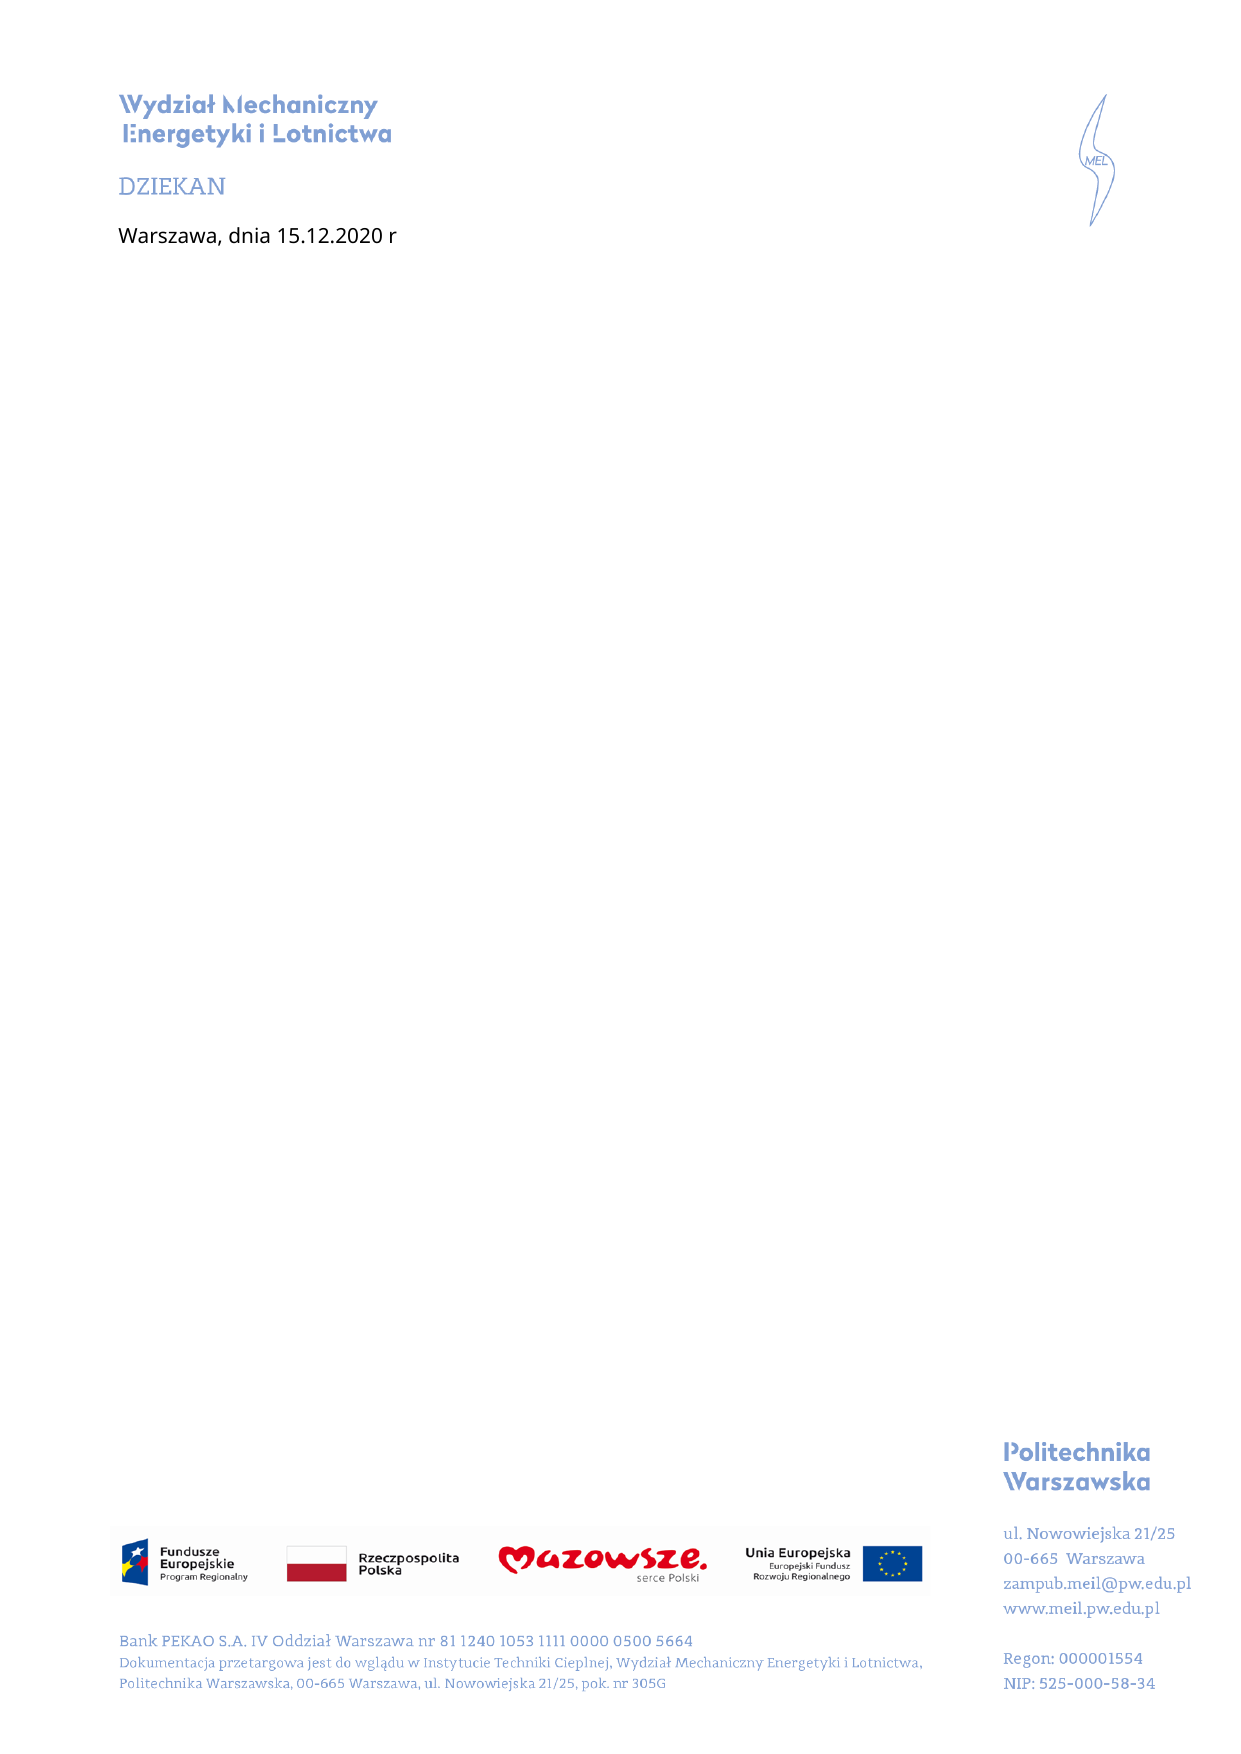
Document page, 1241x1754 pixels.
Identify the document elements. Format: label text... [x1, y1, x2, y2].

picture [1, 1, 1236, 226]
text Warszawa, dnia 15.12.2020 r [118, 222, 980, 250]
picture [108, 1442, 1236, 1749]
